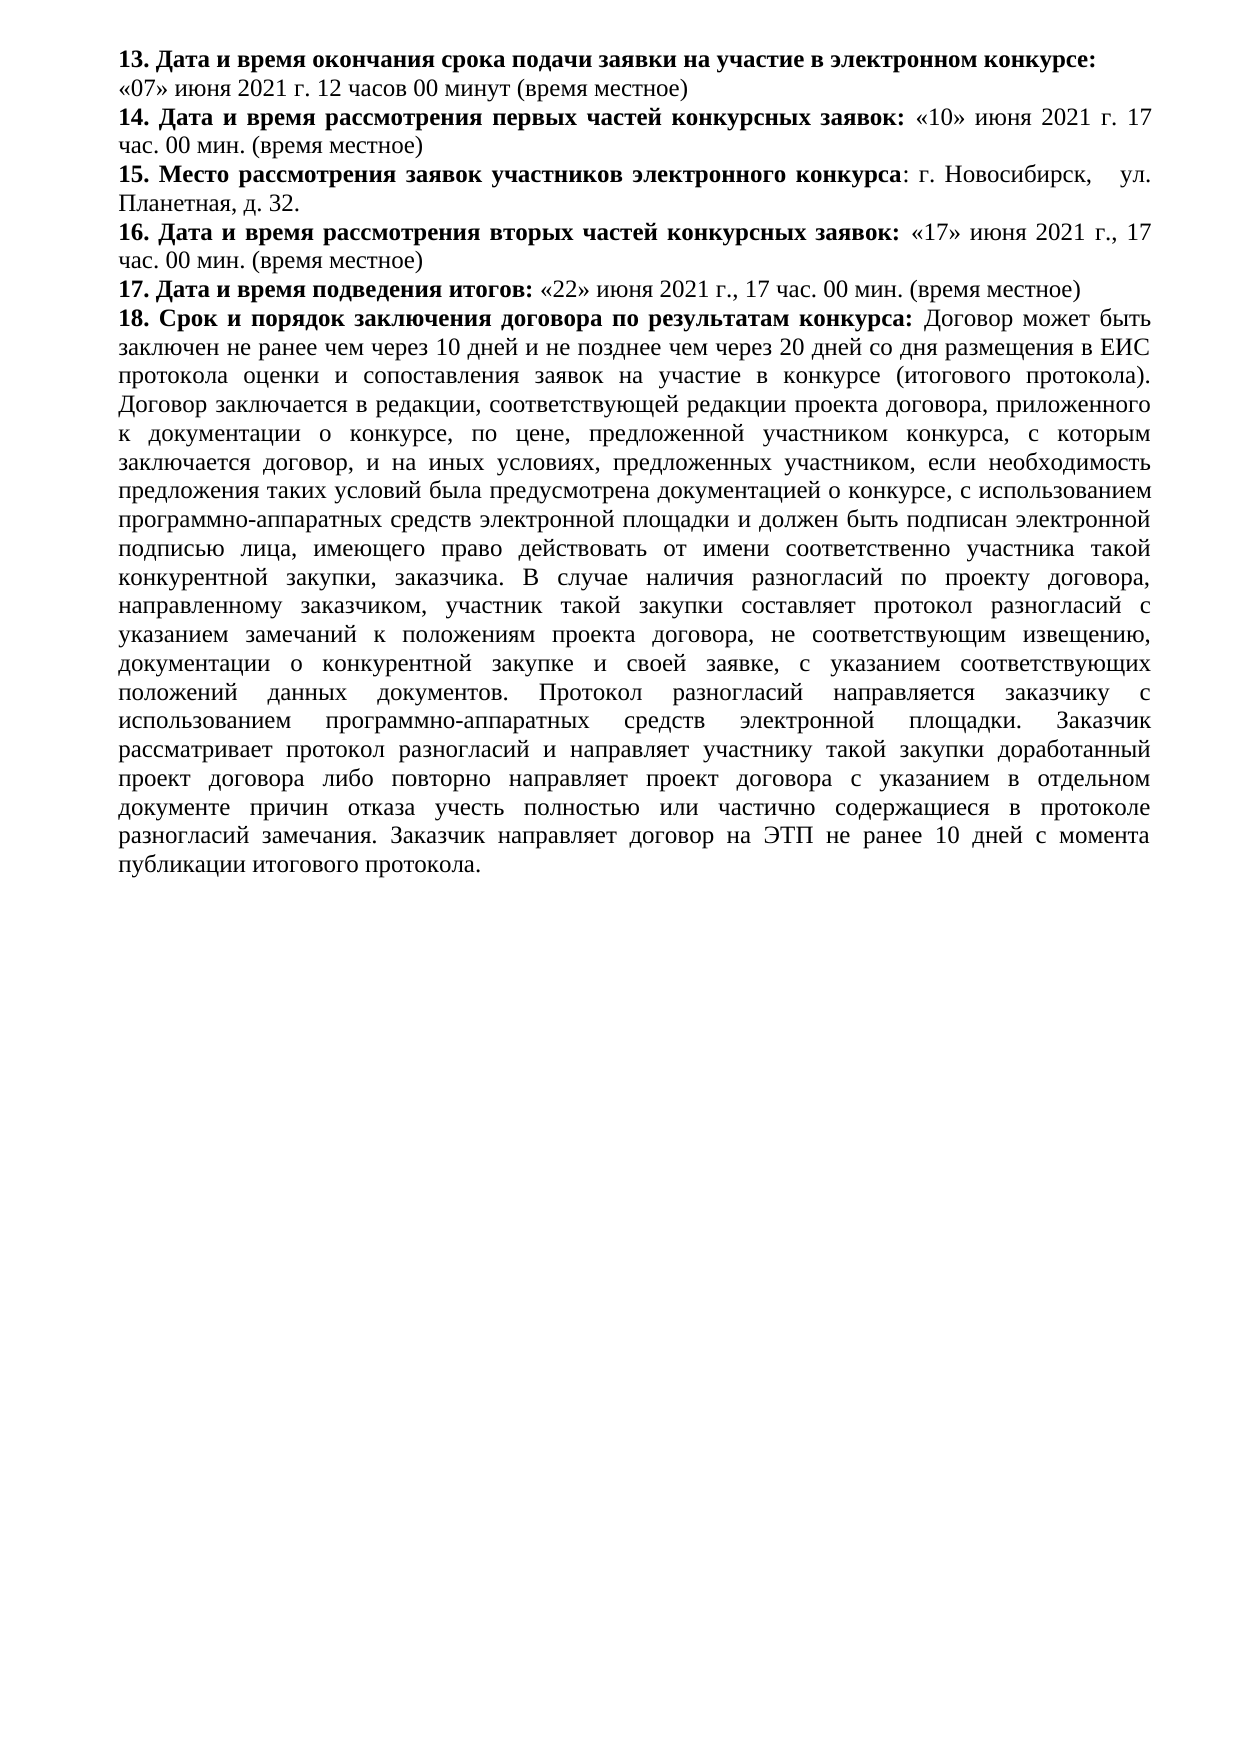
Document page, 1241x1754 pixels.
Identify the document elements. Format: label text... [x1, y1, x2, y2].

text 14. Дата и время рассмотрения первых частей конкурсных заявок: «10» июня 2021 г. 17 час. 00 мин. (время местное) [118, 102, 1152, 159]
list 18. Срок и порядок заключения договора по результатам конкурса: Договор может быть заключен не ранее чем через 10 дней и не позднее чем через 20 дней со дня размещения в ЕИС протокола оценки и сопоставления заявок на участие в конкурсе (итогового протокола). Договор заключается в редакции, соответствующей редакции проекта договора, приложенного к документации о конкурсе, по цене, предложенной участником конкурса, с которым заключается договор, и на иных условиях, предложенных участником, если необходимость предложения таких условий была предусмотрена документацией о конкурсе, с использованием программно-аппаратных средств электронной площадки и должен быть подписан электронной подписью лица, имеющего право действовать от имени соответственно участника такой конкурентной закупки, заказчика. В случае наличия разногласий по проекту договора, направленному заказчиком, участник такой закупки составляет протокол разногласий с указанием замечаний к положениям проекта договора, не соответствующим извещению, документации о конкурентной закупке и своей заявке, с указанием соответствующих положений данных документов. Протокол разногласий направляется заказчику с использованием программно-аппаратных средств электронной площадки. Заказчик рассматривает протокол разногласий и направляет участнику такой закупки доработанный проект договора либо повторно направляет проект договора с указанием в отдельном документе причин отказа учесть полностью или частично содержащиеся в протоколе разногласий замечания. Заказчик направляет договор на ЭТП не ранее 10 дней с момента публикации итогового протокола. [118, 303, 1152, 878]
text 16. Дата и время рассмотрения вторых частей конкурсных заявок: «17» июня 2021 г., 17 час. 00 мин. (время местное) [118, 217, 1152, 274]
text 17. Дата и время подведения итогов: «22» июня 2021 г., 17 час. 00 мин. (время местное) [118, 274, 1152, 303]
text 13. Дата и время окончания срока подачи заявки на участие в электронном конкурсе: [118, 44, 1152, 73]
text 15. Место рассмотрения заявок участников электронного конкурса: г. Новосибирск, ул. Планетная, д. 32. [118, 159, 1152, 217]
text «07» июня 2021 г. 12 часов 00 минут (время местное) [118, 73, 1152, 102]
